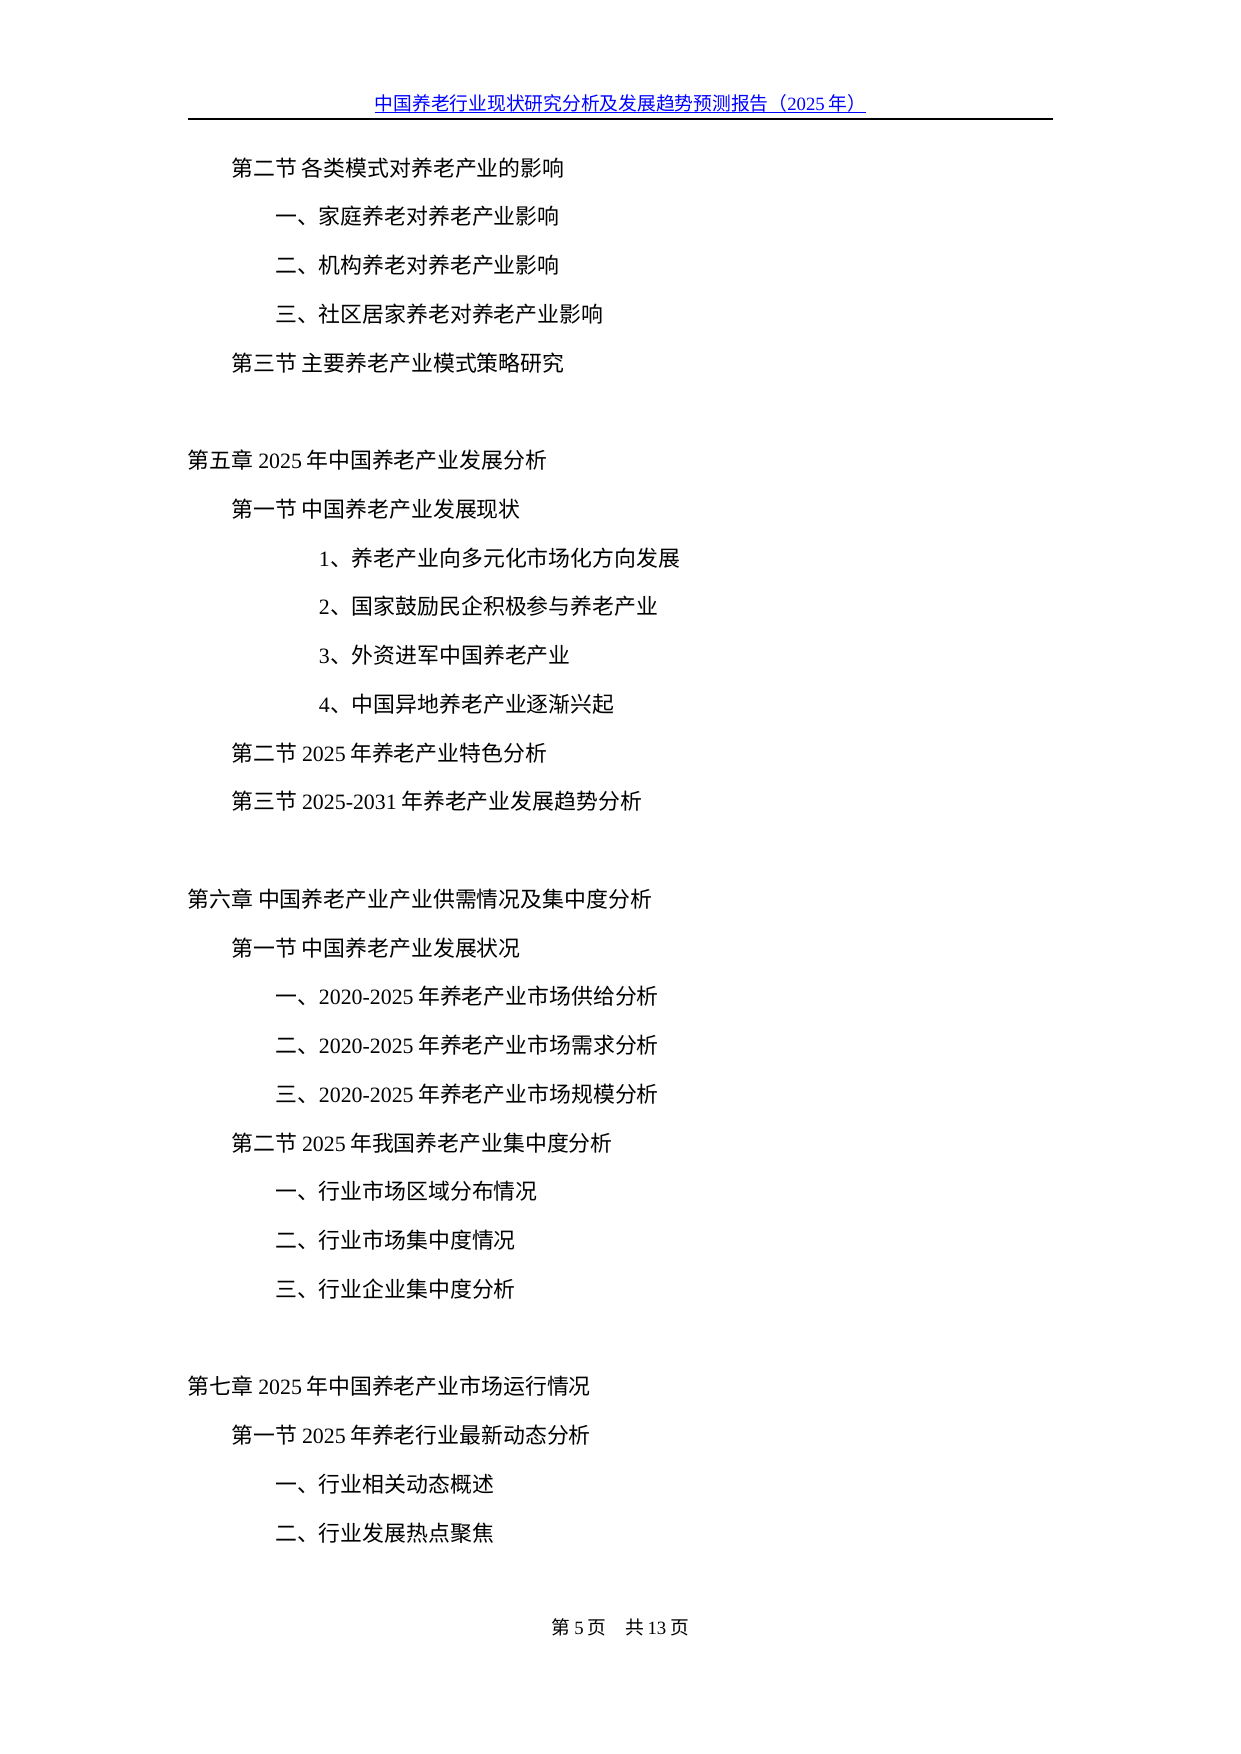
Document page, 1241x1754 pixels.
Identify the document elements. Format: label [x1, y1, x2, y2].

text [187, 150, 1053, 1548]
